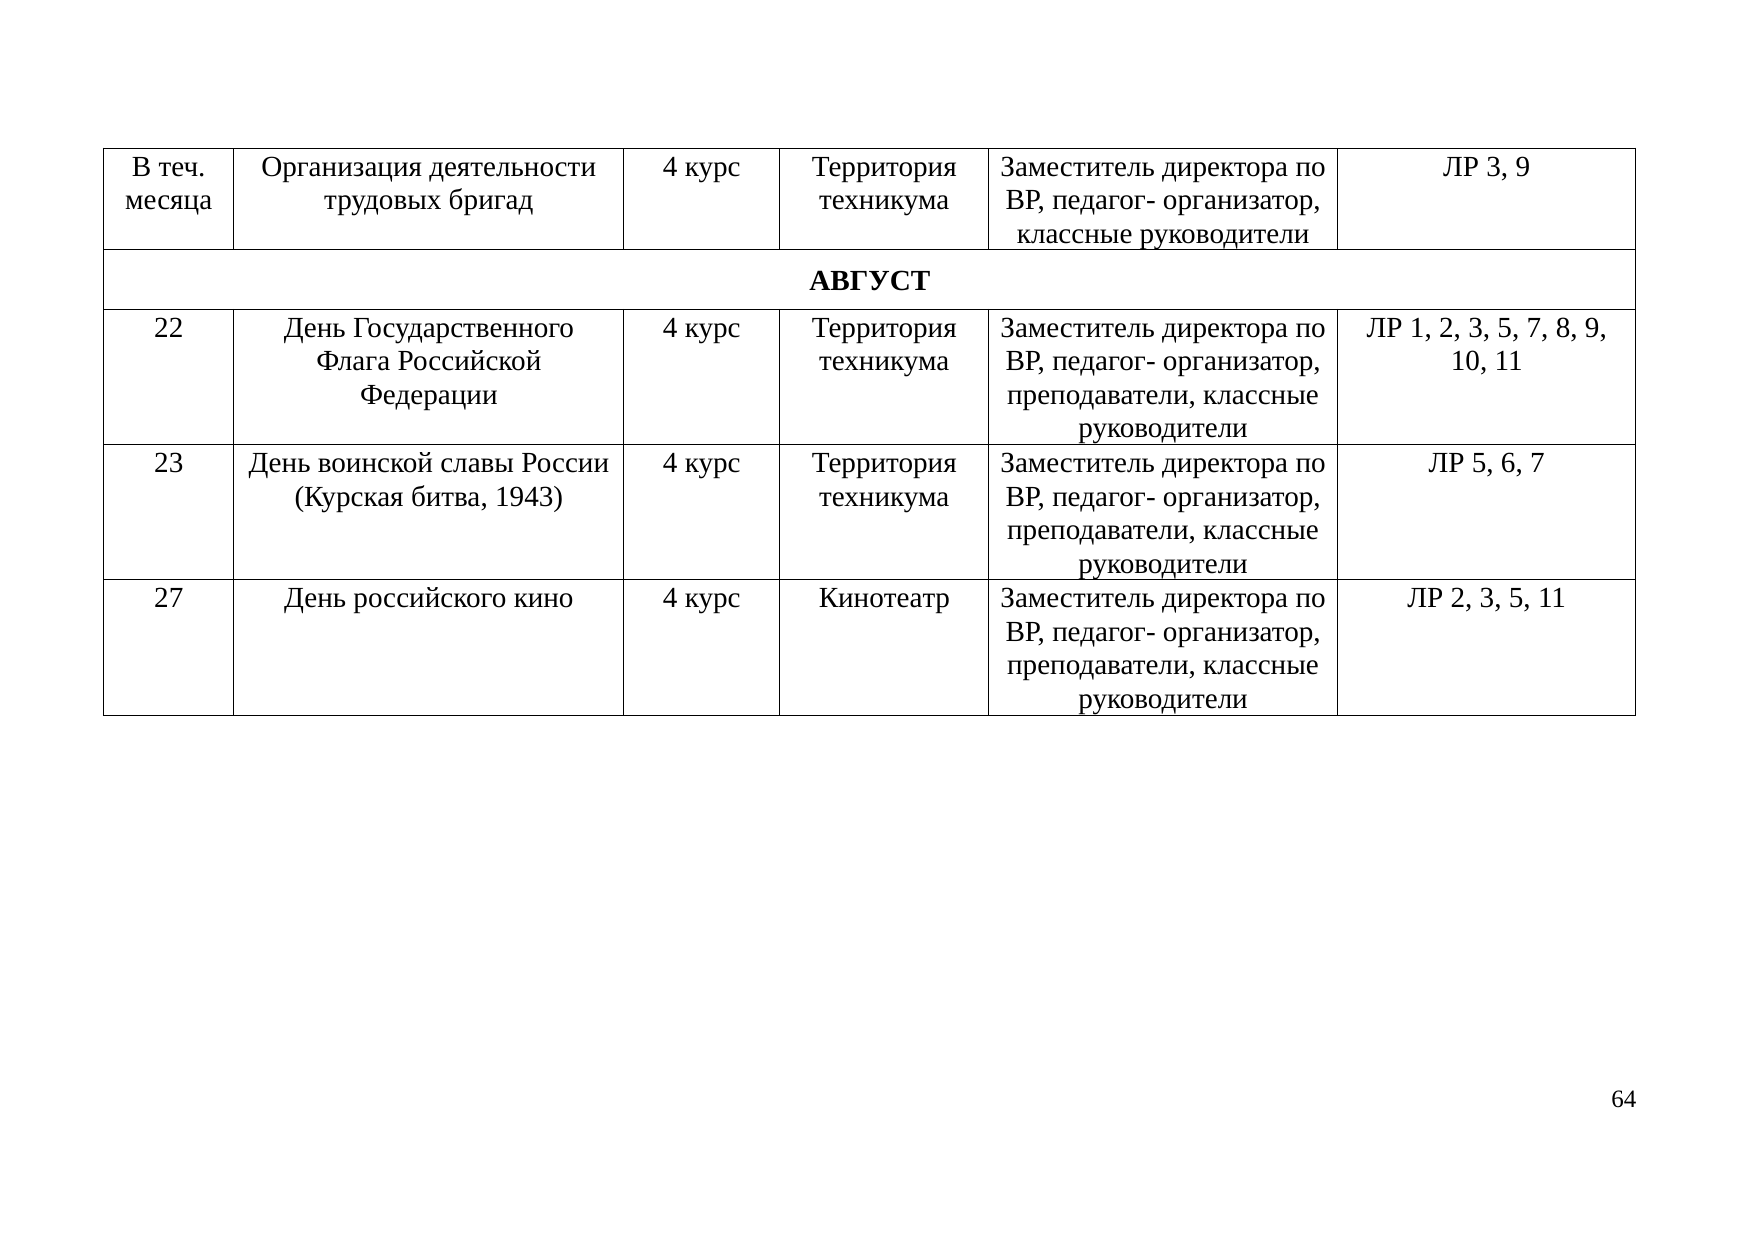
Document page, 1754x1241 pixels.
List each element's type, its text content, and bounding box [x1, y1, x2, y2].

table_cell АВГУСТ [104, 250, 1635, 309]
table_cell Заместитель директора по ВР, педагог- организатор, преподаватели, классные руководители [989, 445, 1337, 579]
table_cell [780, 149, 988, 249]
table_cell Организация деятельности трудовых бригад [234, 149, 623, 249]
table_cell ЛР 2, 3, 5, 11 [1338, 580, 1635, 714]
table_cell 4 курс [624, 310, 779, 444]
table_cell 23 [104, 445, 233, 579]
table_cell ЛР 1, 2, 3, 5, 7, 8, 9, 10, 11 [1338, 310, 1635, 444]
table_cell ЛР 3, 9 [1338, 149, 1635, 249]
table_cell 22 [104, 310, 233, 444]
table_cell День российского кино [234, 580, 623, 714]
table_cell 4 курс [624, 580, 779, 714]
table_cell Территория техникума [780, 445, 988, 579]
table_cell Территория техникума [780, 310, 988, 444]
table_cell 27 [104, 580, 233, 714]
table_cell Заместитель директора по ВР, педагог- организатор, классные руководители [989, 149, 1337, 249]
table_cell ЛР 5, 6, 7 [1338, 445, 1635, 579]
table_cell День воинской славы России (Курская битва, 1943) [234, 445, 623, 579]
table_cell Заместитель директора по ВР, педагог- организатор, преподаватели, классные руководители [989, 310, 1337, 444]
table_cell 4 курс [624, 445, 779, 579]
table_cell В теч. месяца [104, 149, 233, 249]
table_cell Заместитель директора по ВР, педагог- организатор, преподаватели, классные руководители [989, 580, 1337, 714]
table_cell День Государственного Флага Российской Федерации [234, 310, 623, 444]
table_cell Кинотеатр [780, 580, 988, 714]
table_cell 4 курс [624, 149, 779, 249]
